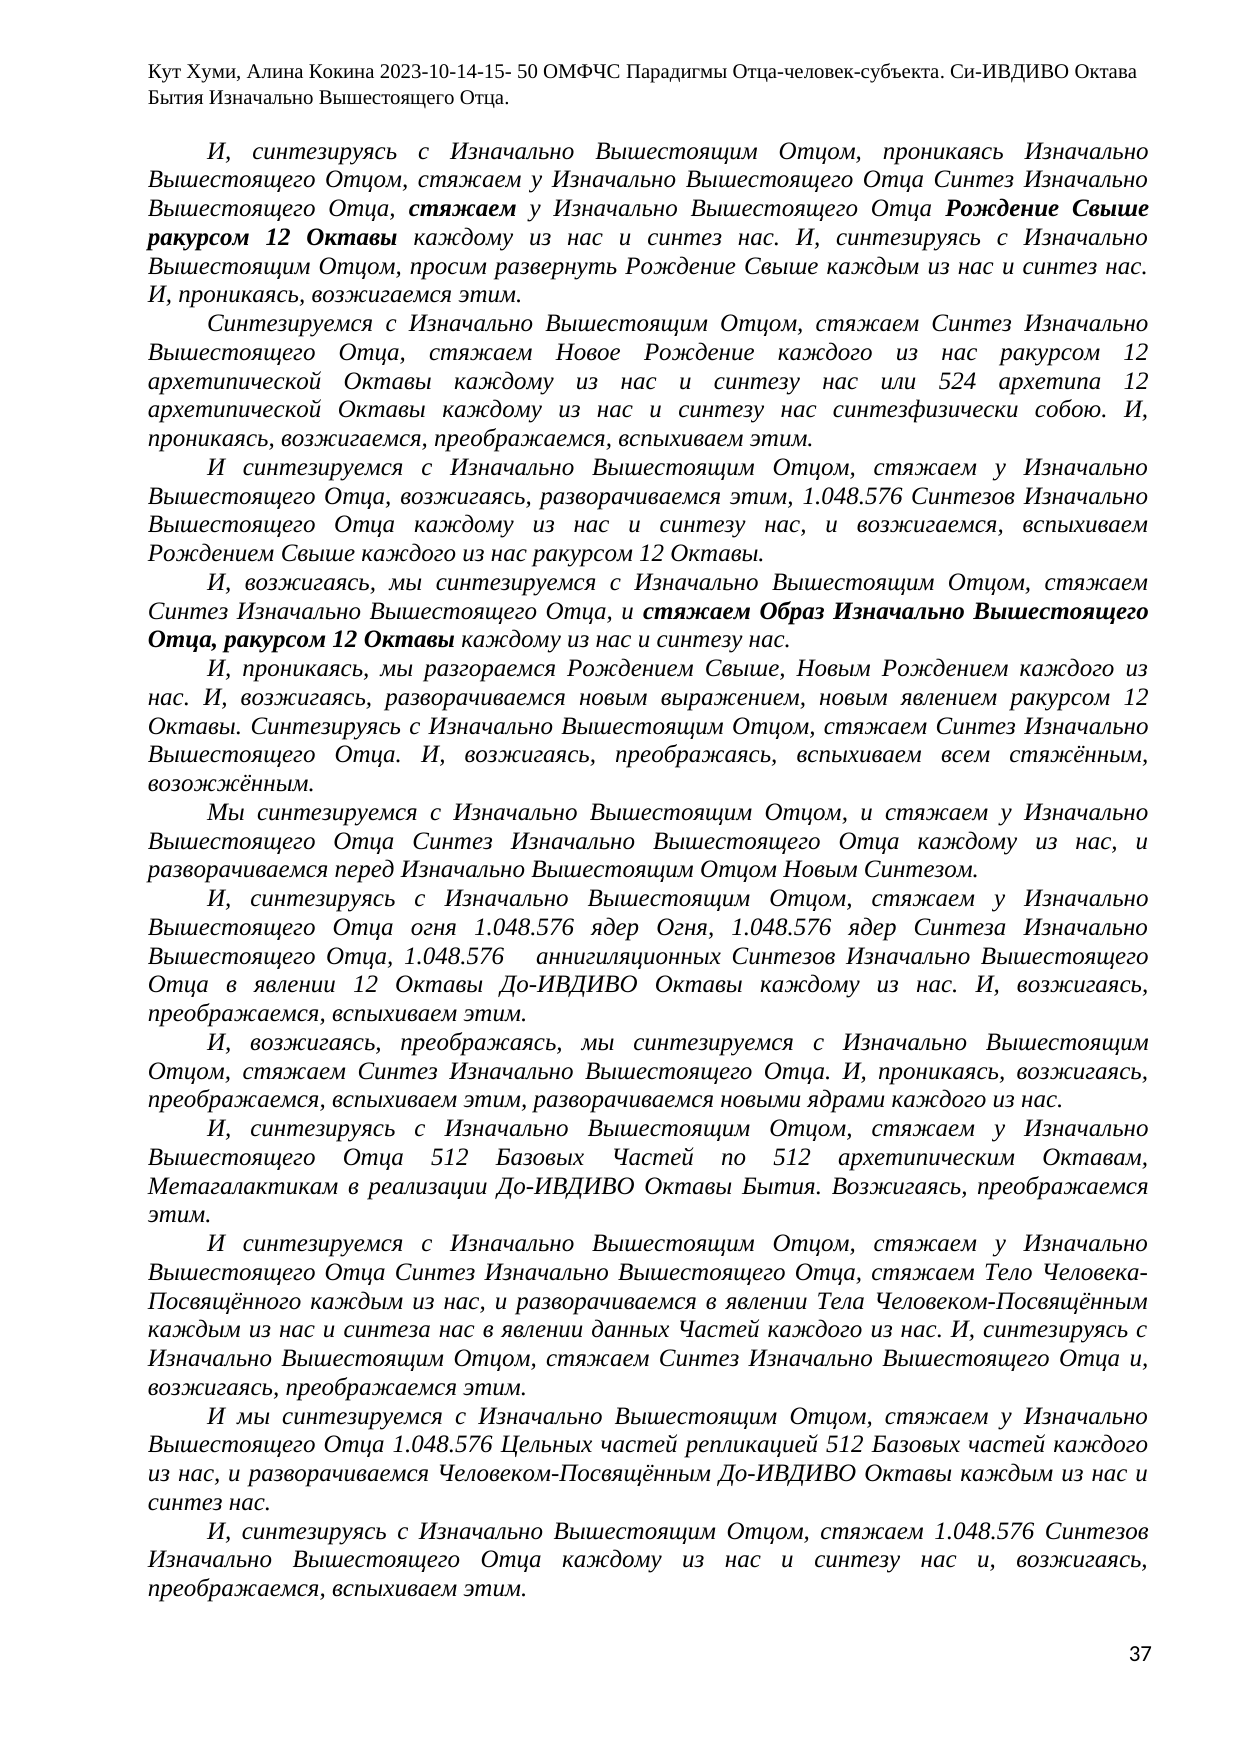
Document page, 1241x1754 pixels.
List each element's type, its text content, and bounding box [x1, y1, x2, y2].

text Синтезируемся с Изначально Вышестоящим Отцом, стяжаем Синтез Изначально Вышестоящего Отца, стяжаем Новое Рождение каждого из нас ракурсом 12 архетипической Октавы каждому из нас и синтезу нас или 524 архетипа 12 архетипической Октавы каждому из нас и синтезу нас синтезфизически собою. И, проникаясь, возжигаемся, преображаемся, вспыхиваем этим. [148, 308, 1152, 452]
text И, возжигаясь, преображаясь, мы синтезируемся с Изначально Вышестоящим Отцом, стяжаем Синтез Изначально Вышестоящего Отца. И, проникаясь, возжигаясь, преображаемся, вспыхиваем этим, разворачиваемся новыми ядрами каждого из нас. [148, 1027, 1152, 1113]
text И синтезируемся с Изначально Вышестоящим Отцом, стяжаем у Изначально Вышестоящего Отца Синтез Изначально Вышестоящего Отца, стяжаем Тело Человека-Посвящённого каждым из нас, и разворачиваемся в явлении Тела Человеком-Посвящённым каждым из нас и синтеза нас в явлении данных Частей каждого из нас. И, синтезируясь с Изначально Вышестоящим Отцом, стяжаем Синтез Изначально Вышестоящего Отца и, возжигаясь, преображаемся этим. [148, 1228, 1152, 1401]
text И, синтезируясь с Изначально Вышестоящим Отцом, стяжаем 1.048.576 Синтезов Изначально Вышестоящего Отца каждому из нас и синтезу нас и, возжигаясь, преображаемся, вспыхиваем этим. [148, 1516, 1152, 1602]
text И, синтезируясь с Изначально Вышестоящим Отцом, стяжаем у Изначально Вышестоящего Отца 512 Базовых Частей по 512 архетипическим Октавам, Метагалактикам в реализации До-ИВДИВО Октавы Бытия. Возжигаясь, преображаемся этим. [148, 1113, 1152, 1228]
text И, синтезируясь с Изначально Вышестоящим Отцом, стяжаем у Изначально Вышестоящего Отца огня 1.048.576 ядер Огня, 1.048.576 ядер Синтеза Изначально Вышестоящего Отца, 1.048.576 аннигиляционных Синтезов Изначально Вышестоящего Отца в явлении 12 Октавы До-ИВДИВО Октавы каждому из нас. И, возжигаясь, преображаемся, вспыхиваем этим. [148, 883, 1152, 1027]
text И, проникаясь, мы разгораемся Рождением Свыше, Новым Рождением каждого из нас. И, возжигаясь, разворачиваемся новым выражением, новым явлением ракурсом 12 Октавы. Синтезируясь с Изначально Вышестоящим Отцом, стяжаем Синтез Изначально Вышестоящего Отца. И, возжигаясь, преображаясь, вспыхиваем всем стяжённым, возожжённым. [148, 653, 1152, 797]
text И, возжигаясь, мы синтезируемся с Изначально Вышестоящим Отцом, стяжаем Синтез Изначально Вышестоящего Отца, и стяжаем Образ Изначально Вышестоящего Отца, ракурсом 12 Октавы каждому из нас и синтезу нас. [148, 567, 1152, 653]
text И синтезируемся с Изначально Вышестоящим Отцом, стяжаем у Изначально Вышестоящего Отца, возжигаясь, разворачиваемся этим, 1.048.576 Синтезов Изначально Вышестоящего Отца каждому из нас и синтезу нас, и возжигаемся, вспыхиваем Рождением Свыше каждого из нас ракурсом 12 Октавы. [148, 452, 1152, 567]
text Мы синтезируемся с Изначально Вышестоящим Отцом, и стяжаем у Изначально Вышестоящего Отца Синтез Изначально Вышестоящего Отца каждому из нас, и разворачиваемся перед Изначально Вышестоящим Отцом Новым Синтезом. [148, 797, 1152, 883]
text И мы синтезируемся с Изначально Вышестоящим Отцом, стяжаем у Изначально Вышестоящего Отца 1.048.576 Цельных частей репликацией 512 Базовых частей каждого из нас, и разворачиваемся Человеком-Посвящённым До-ИВДИВО Октавы каждым из нас и синтез нас. [148, 1401, 1152, 1516]
text И, синтезируясь с Изначально Вышестоящим Отцом, проникаясь Изначально Вышестоящего Отцом, стяжаем у Изначально Вышестоящего Отца Синтез Изначально Вышестоящего Отца, стяжаем у Изначально Вышестоящего Отца Рождение Свыше ракурсом 12 Октавы каждому из нас и синтез нас. И, синтезируясь с Изначально Вышестоящим Отцом, просим развернуть Рождение Свыше каждым из нас и синтез нас. И, проникаясь, возжигаемся этим. [148, 136, 1152, 308]
